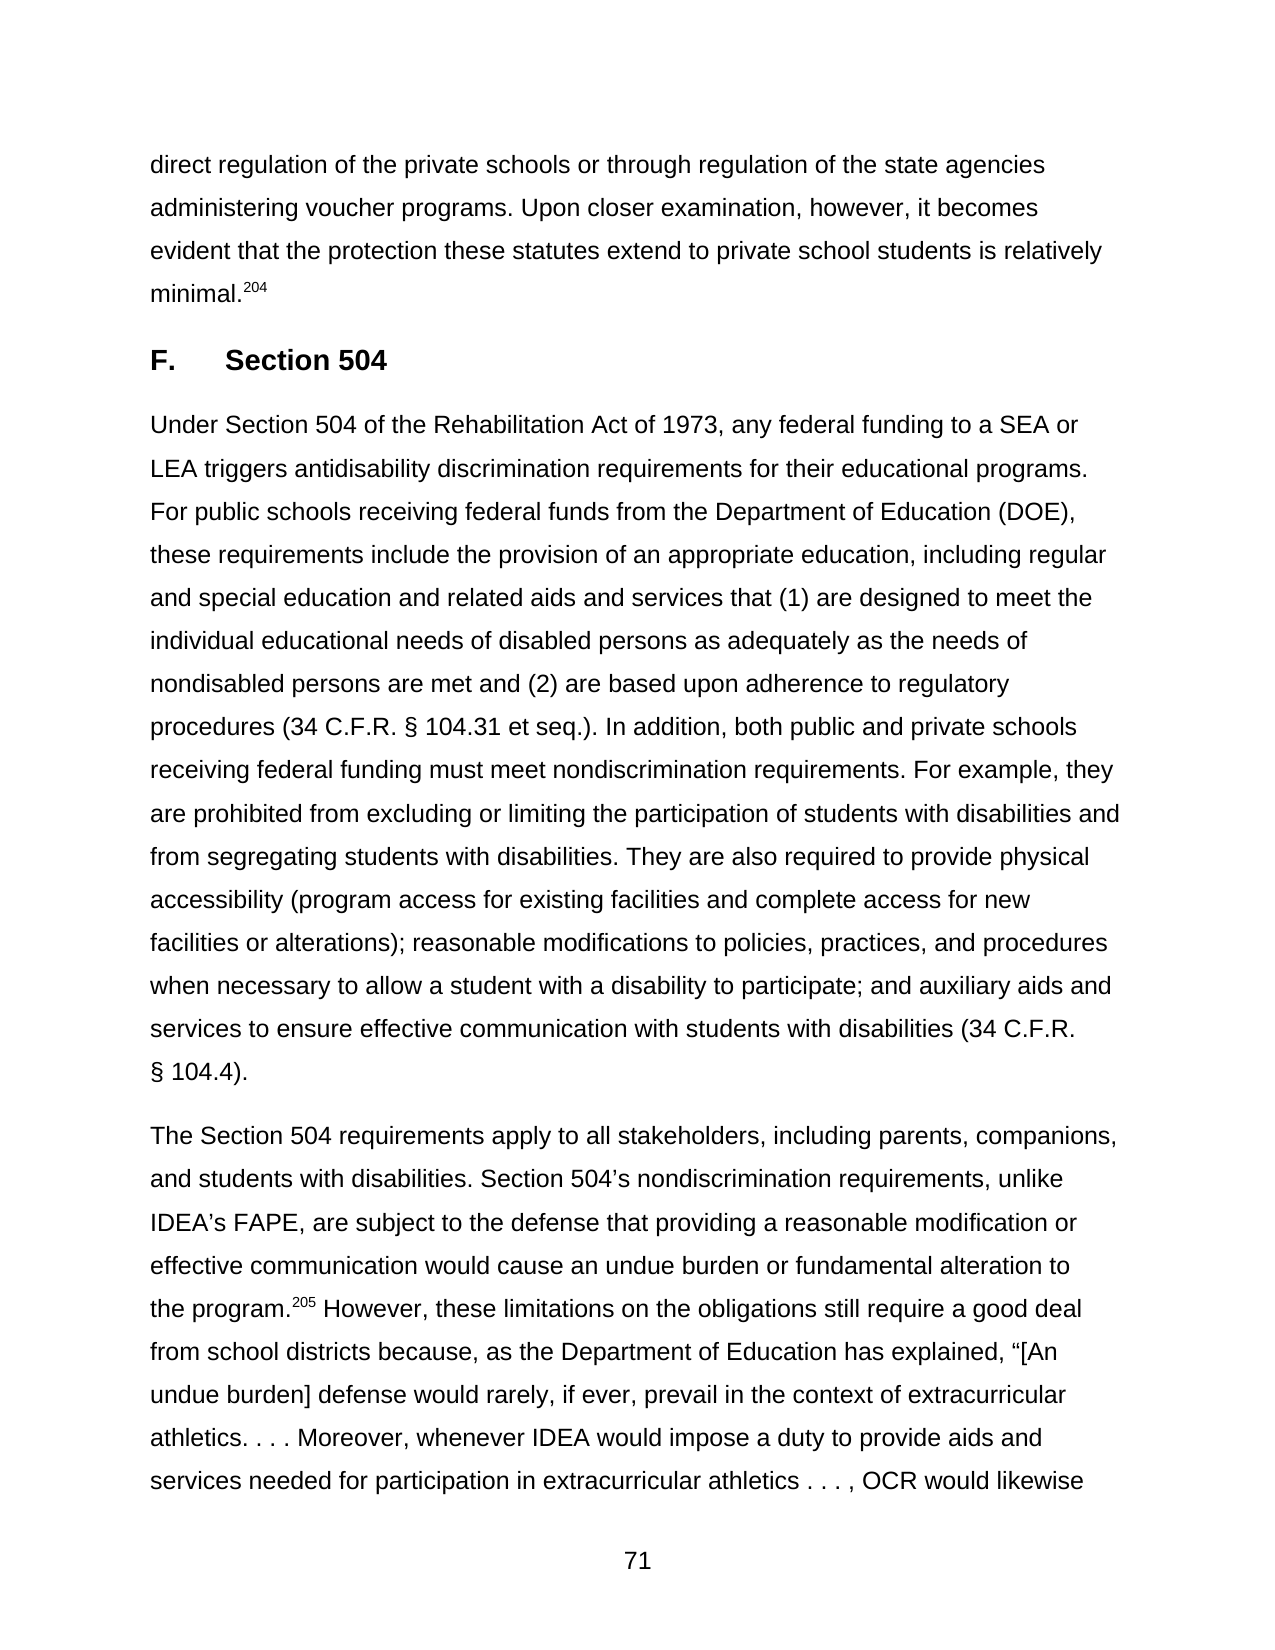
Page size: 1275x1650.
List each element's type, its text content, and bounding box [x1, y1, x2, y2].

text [150, 150, 1125, 308]
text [150, 1121, 1125, 1495]
text Under Section 504 of the Rehabilitation Act of 1973, any federal funding to a SEA or LEA triggers antidisability discrimination requirements for their educational programs. For public schools receiving federal funds from the Department of Education (DOE), these requirements include the provision of an appropriate education, including regular and special education and related aids and services that (1) are designed to meet the individual educational needs of disabled persons as adequately as the needs of nondisabled persons are met and (2) are based upon adherence to regulatory procedures (34 C.F.R. § 104.31 et seq.). In addition, both public and private schools receiving federal funding must meet nondiscrimination requirements. For example, they are prohibited from excluding or limiting the participation of students with disabilities and from segregating students with disabilities. They are also required to provide physical accessibility (program access for existing facilities and complete access for new facilities or alterations); reasonable modifications to policies, practices, and procedures when necessary to allow a student with a disability to participate; and auxiliary aids and services to ensure effective communication with students with disabilities (34 C.F.R. § 104.4). [150, 410, 1125, 1086]
subtitle F. Section 504 [150, 343, 1125, 377]
